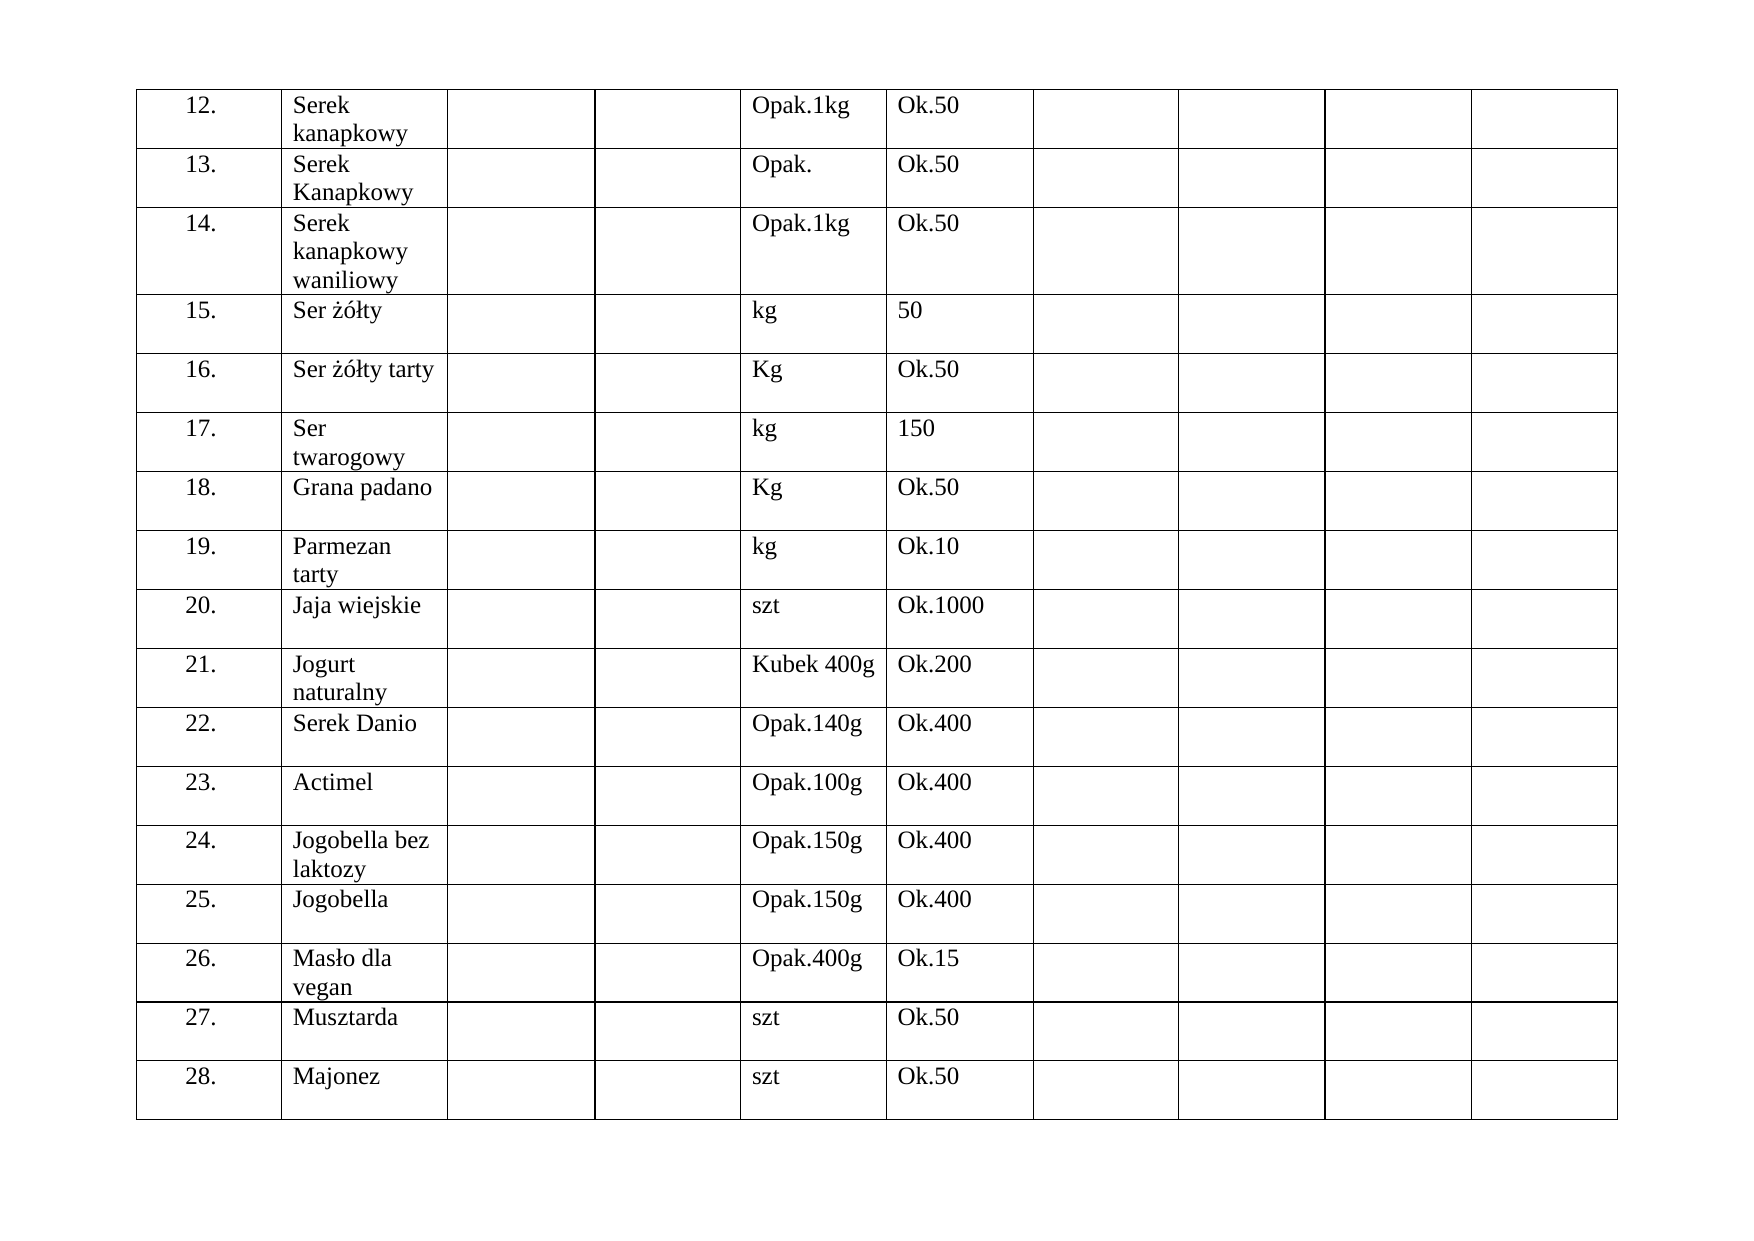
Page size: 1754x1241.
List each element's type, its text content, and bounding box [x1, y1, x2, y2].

table_cell [1326, 590, 1471, 648]
table_cell Opak. [741, 149, 886, 207]
table_cell [1326, 649, 1471, 707]
table_cell [137, 826, 281, 883]
table_cell Ok.50 [887, 472, 1033, 530]
table_cell [1179, 708, 1324, 766]
table_cell [137, 767, 281, 824]
table_cell Ok.400 [887, 885, 1033, 942]
table_cell [1179, 413, 1324, 471]
table_cell [448, 531, 594, 589]
table_cell [1472, 885, 1617, 942]
table_cell [448, 354, 594, 412]
table_cell [1326, 826, 1471, 883]
table_cell [1472, 767, 1617, 824]
table_cell [1472, 1003, 1617, 1060]
table_cell [448, 208, 594, 294]
table_cell [137, 208, 281, 294]
table_cell [1179, 90, 1324, 148]
table_cell Opak.150g [741, 885, 886, 942]
table_cell Ok.50 [887, 149, 1033, 207]
table_cell szt [741, 590, 886, 648]
table_cell Jaja wiejskie [282, 590, 447, 648]
table_cell 150 [887, 413, 1033, 471]
table_cell [596, 590, 740, 648]
table_cell [1034, 149, 1178, 207]
table_cell szt [741, 1061, 886, 1119]
table_cell [137, 413, 281, 471]
table_cell [448, 472, 594, 530]
table_cell [1472, 208, 1617, 294]
table_cell [1472, 413, 1617, 471]
table_cell [1034, 472, 1178, 530]
table_cell [1034, 944, 1178, 1001]
table_cell [137, 1061, 281, 1119]
table_cell Jogobella [282, 885, 447, 942]
table_cell Opak.1kg [741, 208, 886, 294]
table_cell [448, 767, 594, 824]
table_cell [596, 472, 740, 530]
table_cell Ok.200 [887, 649, 1033, 707]
table_cell [1472, 531, 1617, 589]
table_cell [448, 149, 594, 207]
table_cell Ser żółty [282, 295, 447, 353]
table_cell [1326, 708, 1471, 766]
table_cell [1472, 149, 1617, 207]
table_cell Opak.150g [741, 826, 886, 883]
table_cell [448, 649, 594, 707]
table_cell kg [741, 413, 886, 471]
table_cell [596, 90, 740, 148]
table_cell [1034, 413, 1178, 471]
table_cell [596, 1003, 740, 1060]
table_cell Kg [741, 354, 886, 412]
table_cell [1472, 708, 1617, 766]
table_cell Ok.50 [887, 90, 1033, 148]
table_cell [1326, 413, 1471, 471]
table_cell [1326, 90, 1471, 148]
table_cell Ok.400 [887, 708, 1033, 766]
table_cell [1034, 208, 1178, 294]
table_cell Serek Kanapkowy [282, 149, 447, 207]
table_cell [1034, 649, 1178, 707]
table_cell 50 [887, 295, 1033, 353]
table_cell [1034, 767, 1178, 824]
table_cell [1472, 90, 1617, 148]
table_cell [1326, 208, 1471, 294]
table_cell [596, 708, 740, 766]
table_cell Opak.140g [741, 708, 886, 766]
table_cell [1034, 826, 1178, 883]
table_cell Ok.15 [887, 944, 1033, 1001]
table_cell [1472, 944, 1617, 1001]
table_cell [596, 649, 740, 707]
table_cell [1326, 472, 1471, 530]
table_cell Serek kanapkowy [282, 90, 447, 148]
table_cell [1472, 649, 1617, 707]
table_cell Ok.50 [887, 1061, 1033, 1119]
table_cell Majonez [282, 1061, 447, 1119]
table_cell Ok.10 [887, 531, 1033, 589]
table_cell Opak.1kg [741, 90, 886, 148]
table_cell [1179, 295, 1324, 353]
table_cell Serek kanapkowy waniliowy [282, 208, 447, 294]
table_cell Actimel [282, 767, 447, 824]
table_cell [448, 590, 594, 648]
table_cell [1034, 90, 1178, 148]
table_cell [1179, 472, 1324, 530]
table_cell [137, 472, 281, 530]
table_cell [1034, 295, 1178, 353]
table_cell Parmezan tarty [282, 531, 447, 589]
table_cell [596, 149, 740, 207]
table_cell [1034, 1061, 1178, 1119]
table_cell [1034, 531, 1178, 589]
table_cell [1179, 944, 1324, 1001]
table_cell [137, 149, 281, 207]
table_cell [448, 1003, 594, 1060]
table_cell [448, 295, 594, 353]
table_cell [596, 354, 740, 412]
table_cell [596, 767, 740, 824]
table_cell [596, 531, 740, 589]
table_cell [596, 413, 740, 471]
table_cell Ok.400 [887, 767, 1033, 824]
table_cell [1472, 590, 1617, 648]
table_cell [1179, 590, 1324, 648]
table_cell [448, 90, 594, 148]
table_cell Ok.400 [887, 826, 1033, 883]
table_cell [1179, 767, 1324, 824]
table_cell [448, 885, 594, 942]
table_cell [1179, 1061, 1324, 1119]
table_cell [1326, 944, 1471, 1001]
table_cell Kubek 400g [741, 649, 886, 707]
table_cell kg [741, 295, 886, 353]
table_cell [1179, 354, 1324, 412]
table_cell [137, 649, 281, 707]
table_cell [1472, 472, 1617, 530]
table_cell [1472, 1061, 1617, 1119]
table_cell [596, 208, 740, 294]
table_cell [137, 708, 281, 766]
table_cell [1034, 885, 1178, 942]
table_cell Musztarda [282, 1003, 447, 1060]
table_cell [137, 531, 281, 589]
table_cell [137, 885, 281, 942]
table_cell [1326, 295, 1471, 353]
table_cell [1034, 590, 1178, 648]
table_cell [596, 826, 740, 883]
table_cell [137, 1003, 281, 1060]
table_cell [448, 1061, 594, 1119]
table_cell Serek Danio [282, 708, 447, 766]
table_cell [137, 295, 281, 353]
table_cell Masło dla vegan [282, 944, 447, 1001]
table_cell [448, 944, 594, 1001]
table_cell Opak.100g [741, 767, 886, 824]
table_cell [596, 944, 740, 1001]
table_cell [448, 708, 594, 766]
table_cell [1472, 354, 1617, 412]
table_cell [1326, 1003, 1471, 1060]
table_cell [1326, 354, 1471, 412]
table_cell [1179, 826, 1324, 883]
table_cell [1472, 826, 1617, 883]
table_cell [1179, 649, 1324, 707]
table_cell Grana padano [282, 472, 447, 530]
table_cell Opak.400g [741, 944, 886, 1001]
table_cell [137, 590, 281, 648]
table_cell [137, 90, 281, 148]
table_cell [596, 1061, 740, 1119]
table_cell [596, 885, 740, 942]
table_cell [1179, 531, 1324, 589]
table_cell [1034, 708, 1178, 766]
table_cell kg [741, 531, 886, 589]
table_cell [596, 295, 740, 353]
table_cell [137, 354, 281, 412]
table_cell [1034, 1003, 1178, 1060]
table_cell [1179, 1003, 1324, 1060]
table_cell Kg [741, 472, 886, 530]
table_cell Ok.50 [887, 208, 1033, 294]
table_cell [1326, 767, 1471, 824]
table_cell [1326, 149, 1471, 207]
table_cell [1179, 208, 1324, 294]
table_cell [137, 944, 281, 1001]
table_cell [1326, 885, 1471, 942]
table_cell [1326, 1061, 1471, 1119]
table_cell [1472, 295, 1617, 353]
table_cell [1179, 149, 1324, 207]
table_cell Jogobella bez laktozy [282, 826, 447, 883]
table_cell [1179, 885, 1324, 942]
table_cell Ok.50 [887, 1003, 1033, 1060]
table_cell szt [741, 1003, 886, 1060]
table_cell Ok.1000 [887, 590, 1033, 648]
table_cell [1034, 354, 1178, 412]
table_cell [448, 826, 594, 883]
table_cell Ser twarogowy [282, 413, 447, 471]
table_cell Ser żółty tarty [282, 354, 447, 412]
table_cell Jogurt naturalny [282, 649, 447, 707]
table_cell Ok.50 [887, 354, 1033, 412]
table_cell [1326, 531, 1471, 589]
table_cell [448, 413, 594, 471]
